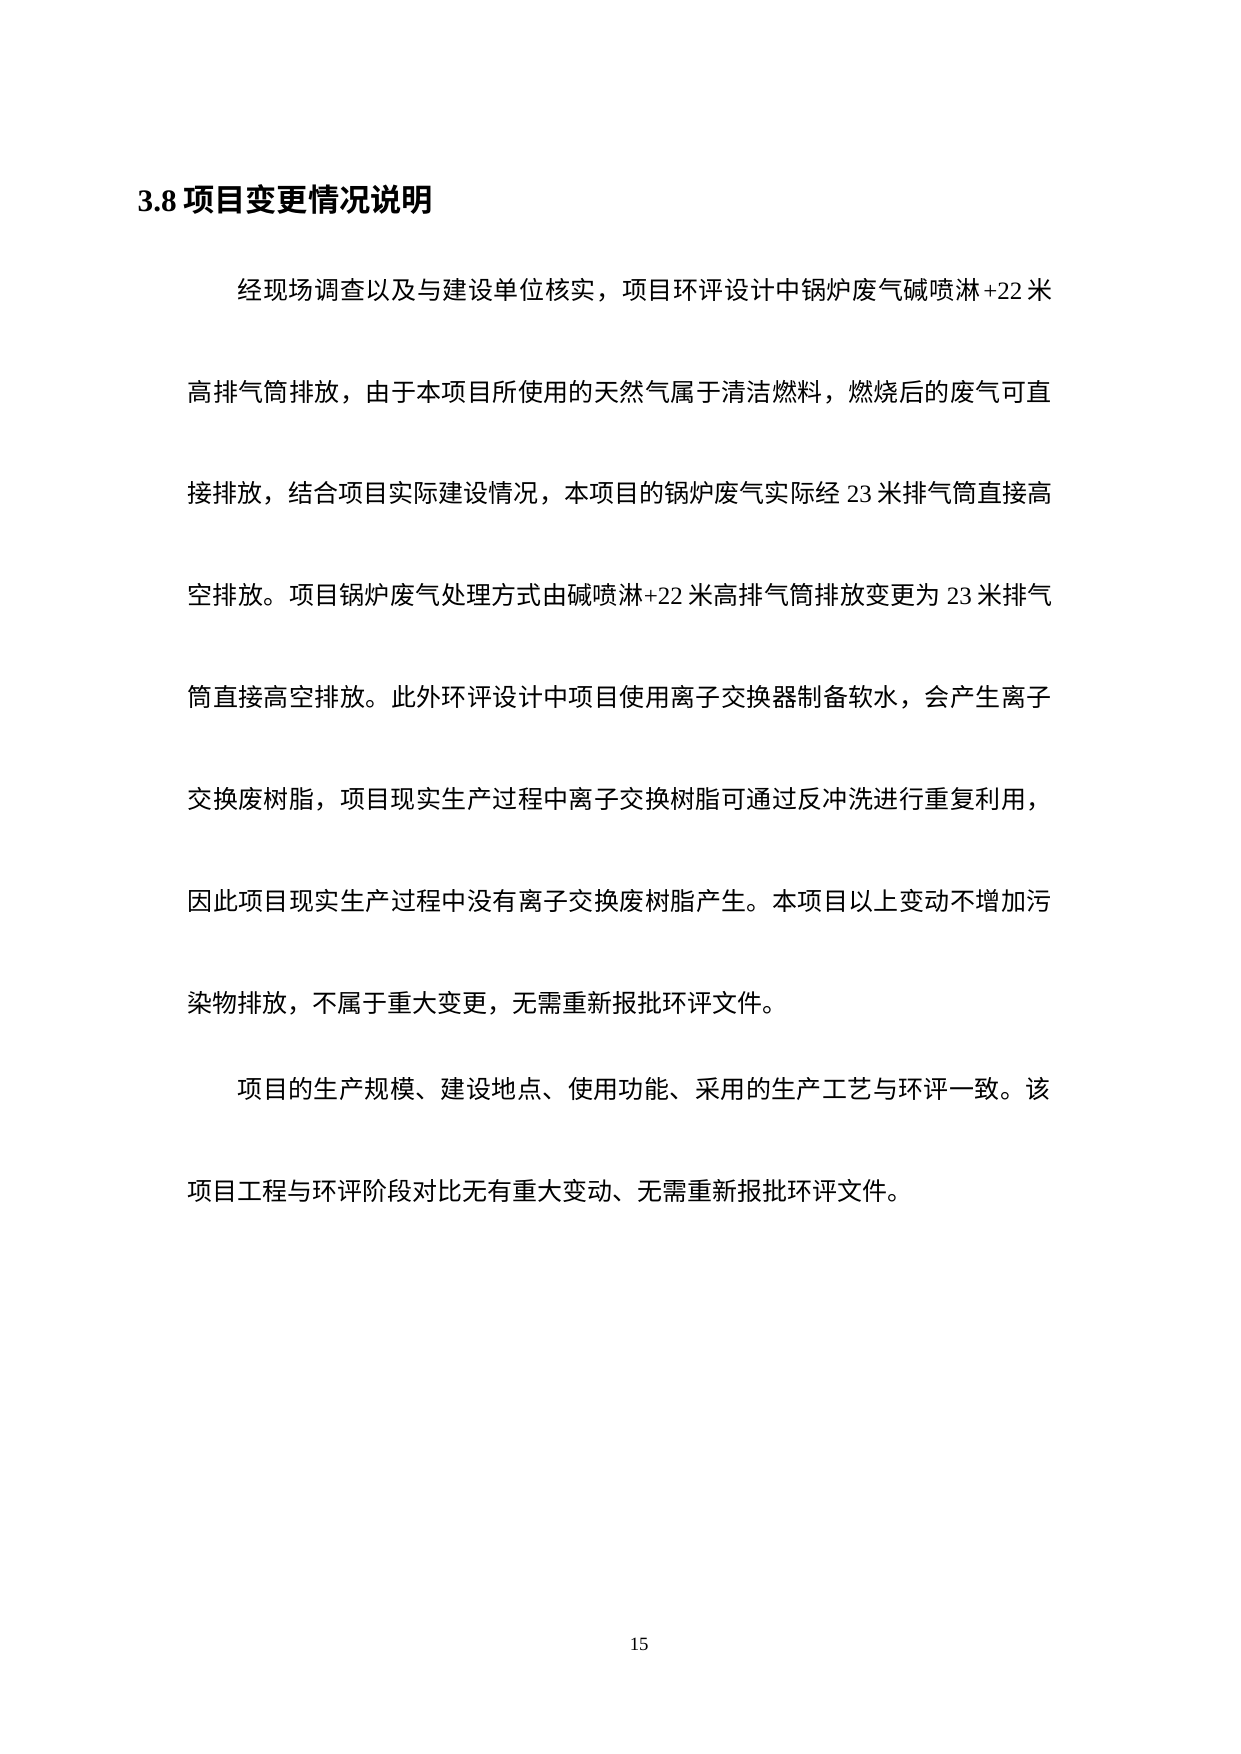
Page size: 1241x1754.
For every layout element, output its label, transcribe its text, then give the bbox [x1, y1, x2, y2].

text 项目的生产规模、建设地点、使用功能、采用的生产工艺与环评一致。该项目工程与环评阶段对比无有重大变动、无需重新报批环评文件。 [187, 1053, 1053, 1223]
subtitle 3.8项目变更情况说明 [137, 164, 1053, 232]
text 经现场调查以及与建设单位核实，项目环评设计中锅炉废气碱喷淋+22米高排气筒排放，由于本项目所使用的天然气属于清洁燃料，燃烧后的废气可直接排放，结合项目实际建设情况，本项目的锅炉废气实际经23米排气筒直接高空排放。项目锅炉废气处理方式由碱喷淋+22米高排气筒排放变更为23米排气筒直接高空排放。此外环评设计中项目使用离子交换器制备软水，会产生离子交换废树脂，项目现实生产过程中离子交换树脂可通过反冲洗进行重复利用，因此项目现实生产过程中没有离子交换废树脂产生。本项目以上变动不增加污染物排放，不属于重大变更，无需重新报批环评文件。 [187, 254, 1053, 1035]
